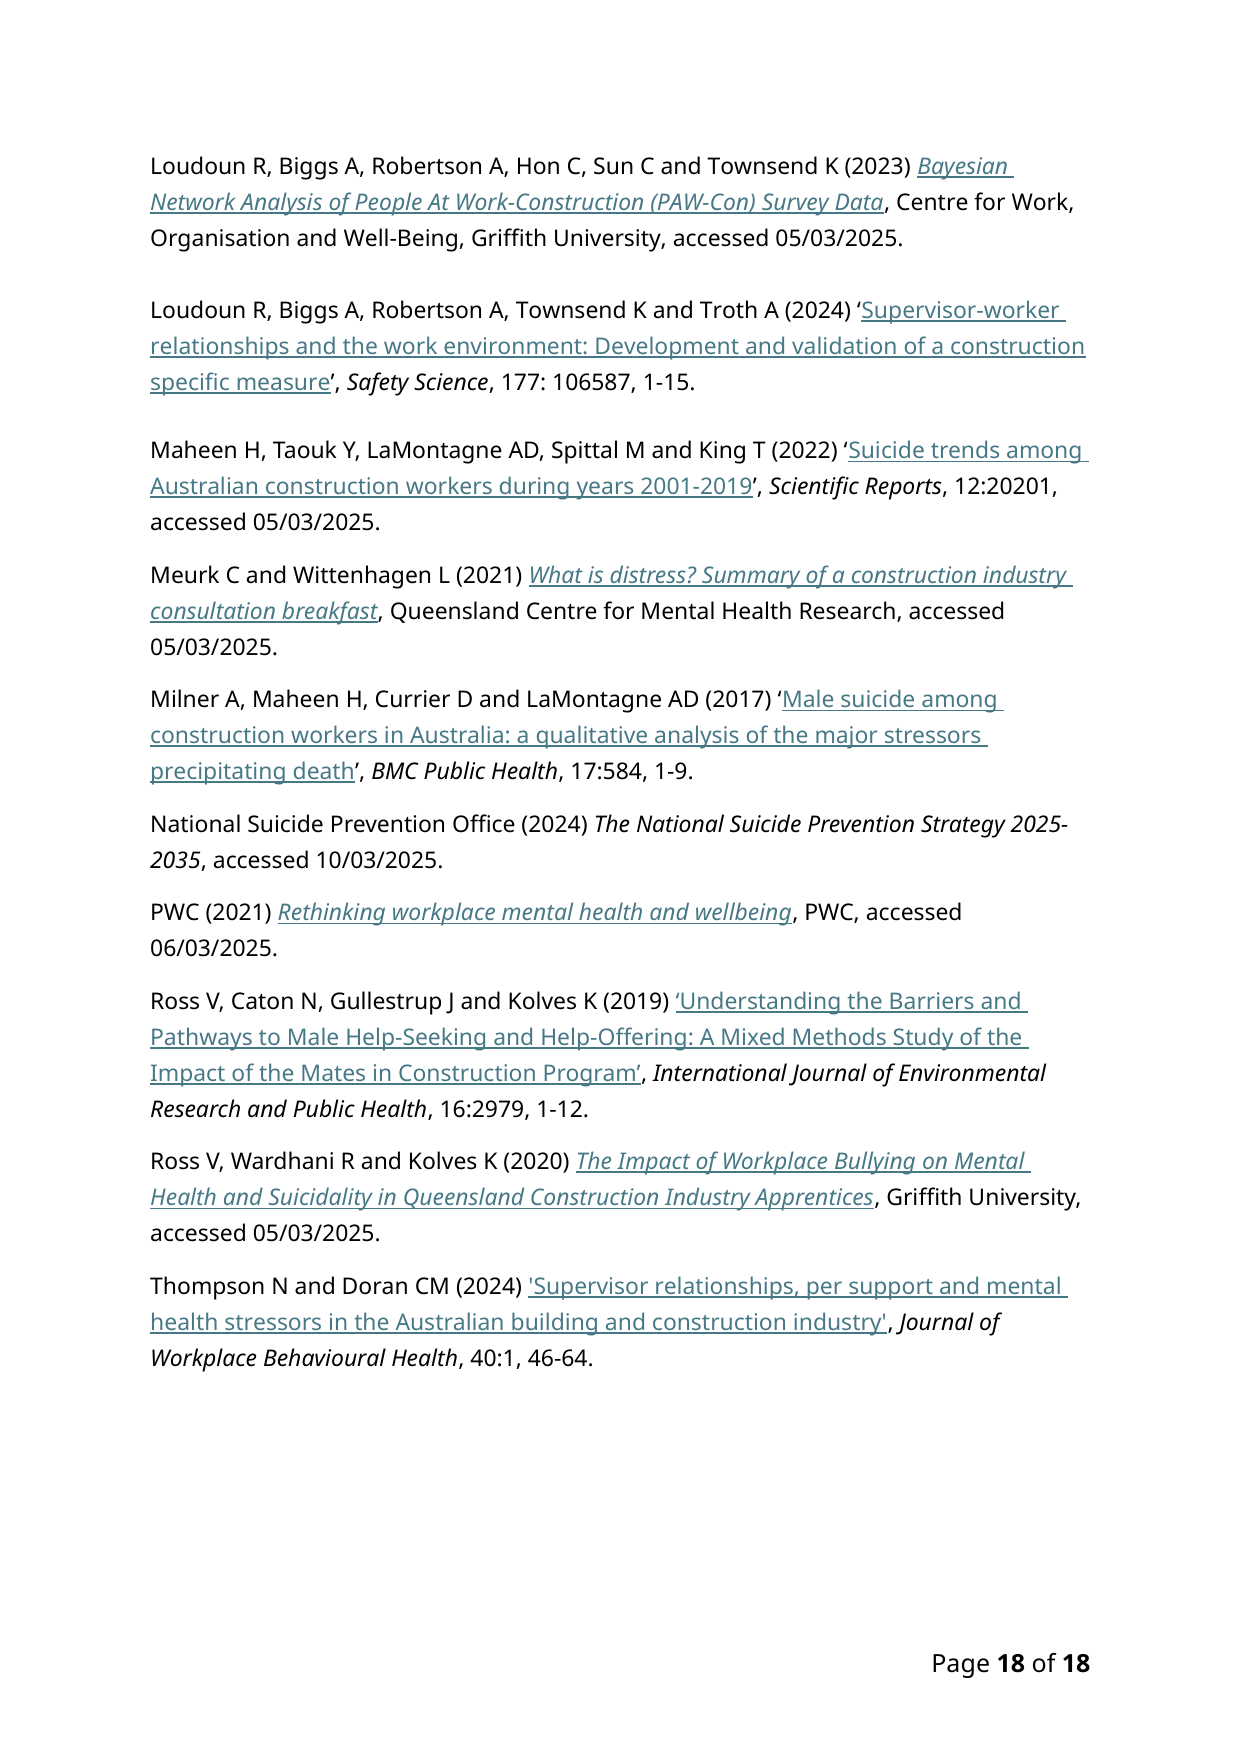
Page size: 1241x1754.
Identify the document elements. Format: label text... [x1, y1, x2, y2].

text Ross V, Wardhani R and Kolves K (2020) The Impact of Workplace Bullying on Mental Health and Suicidality in Queensland Construction Industry Apprentices, Griffith University, accessed 05/03/2025. [150, 1145, 1090, 1248]
text Milner A, Maheen H, Currier D and LaMontagne AD (2017) ‘Male suicide among construction workers in Australia: a qualitative analysis of the major stressors precipitating death’, BMC Public Health, 17:584, 1-9. [150, 683, 1090, 786]
text Meurk C and Wittenhagen L (2021) What is distress? Summary of a construction industry consultation breakfast, Queensland Centre for Mental Health Research, accessed 05/03/2025. [150, 559, 1090, 662]
text Loudoun R, Biggs A, Robertson A, Townsend K and Troth A (2024) ‘Supervisor-worker relationships and the work environment: Development and validation of a construction specific measure’, Safety Science, 177: 106587, 1-15. [150, 294, 1090, 397]
text Maheen H, Taouk Y, LaMontagne AD, Spittal M and King T (2022) ‘Suicide trends among Australian construction workers during years 2001-2019’, Scientific Reports, 12:20201, accessed 05/03/2025. [150, 434, 1090, 537]
text National Suicide Prevention Office (2024) The National Suicide Prevention Strategy 2025-2035, accessed 10/03/2025. [150, 808, 1090, 875]
text Loudoun R, Biggs A, Robertson A, Hon C, Sun C and Townsend K (2023) Bayesian Network Analysis of People At Work-Construction (PAW-Con) Survey Data, Centre for Work, Organisation and Well-Being, Griffith University, accessed 05/03/2025. [150, 150, 1090, 253]
text Thompson N and Doran CM (2024) 'Supervisor relationships, per support and mental health stressors in the Australian building and construction industry', Journal of Workplace Behavioural Health, 40:1, 46-64. [150, 1269, 1090, 1373]
text Ross V, Caton N, Gullestrup J and Kolves K (2019) ‘Understanding the Barriers and Pathways to Male Help-Seeking and Help-Offering: A Mixed Methods Study of the Impact of the Mates in Construction Program’, International Journal of Environmental Research and Public Health, 16:2979, 1-12. [150, 985, 1090, 1124]
text PWC (2021) Rethinking workplace mental health and wellbeing, PWC, accessed 06/03/2025. [150, 896, 1090, 963]
